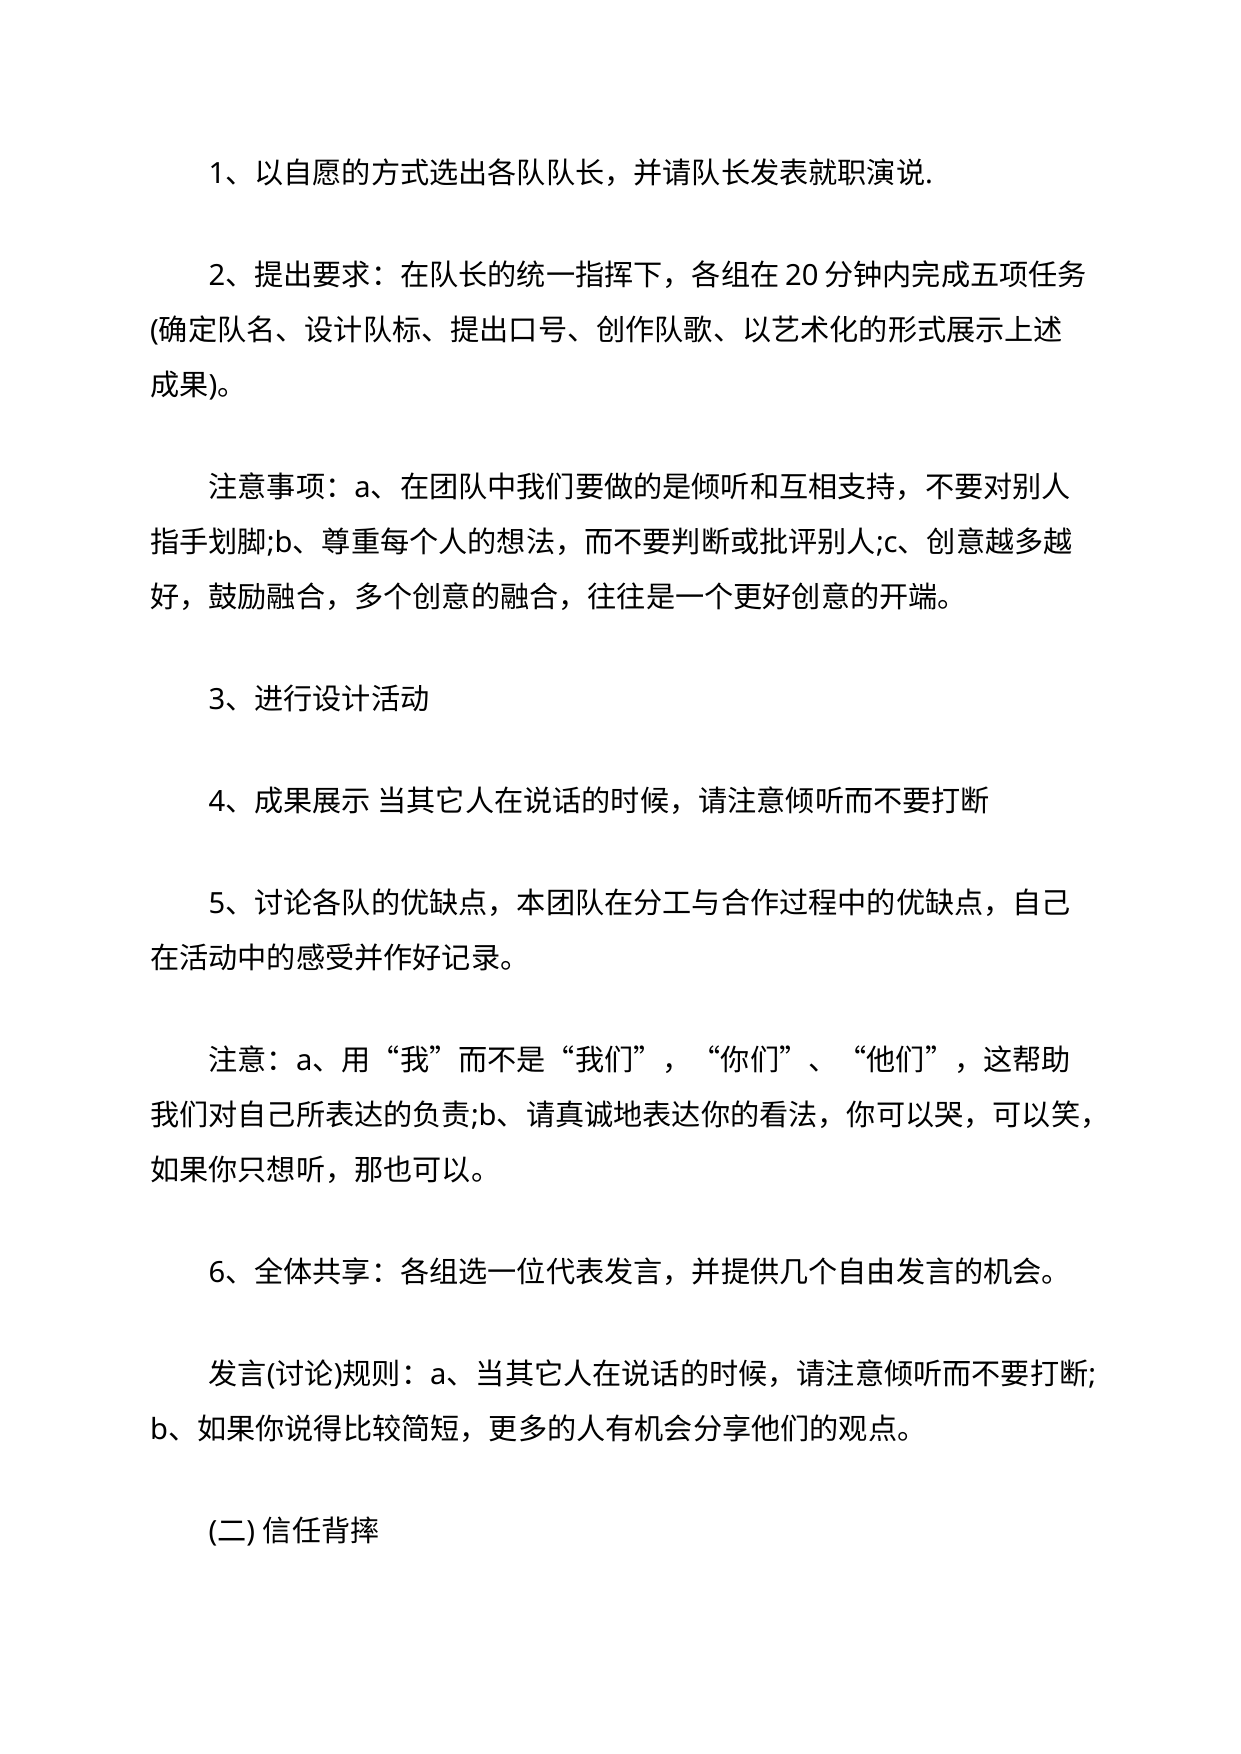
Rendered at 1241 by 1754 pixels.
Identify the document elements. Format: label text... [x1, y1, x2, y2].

text 4、成果展示 当其它人在说话的时候，请注意倾听而不要打断 [150, 778, 1090, 820]
text (二) 信任背摔 [150, 1507, 1090, 1549]
text 注意事项：a、在团队中我们要做的是倾听和互相支持，不要对别人指手划脚;b、尊重每个人的想法，而不要判断或批评别人;c、创意越多越好，鼓励融合，多个创意的融合，往往是一个更好创意的开端。 [150, 464, 1090, 616]
text 2、提出要求：在队长的统一指挥下，各组在20分钟内完成五项任务(确定队名、设计队标、提出口号、创作队歌、以艺术化的形式展示上述成果)。 [150, 252, 1090, 404]
text 3、进行设计活动 [150, 676, 1090, 718]
text 5、讨论各队的优缺点，本团队在分工与合作过程中的优缺点，自己在活动中的感受并作好记录。 [150, 880, 1090, 977]
text 1、以自愿的方式选出各队队长，并请队长发表就职演说. [150, 150, 1090, 192]
text 6、全体共享：各组选一位代表发言，并提供几个自由发言的机会。 [150, 1248, 1090, 1291]
text 注意：a、用“我”而不是“我们”，“你们”、“他们”，这帮助我们对自己所表达的负责;b、请真诚地表达你的看法，你可以哭，可以笑，如果你只想听，那也可以。 [150, 1036, 1090, 1189]
text 发言(讨论)规则：a、当其它人在说话的时候，请注意倾听而不要打断;b、如果你说得比较简短，更多的人有机会分享他们的观点。 [150, 1350, 1090, 1448]
